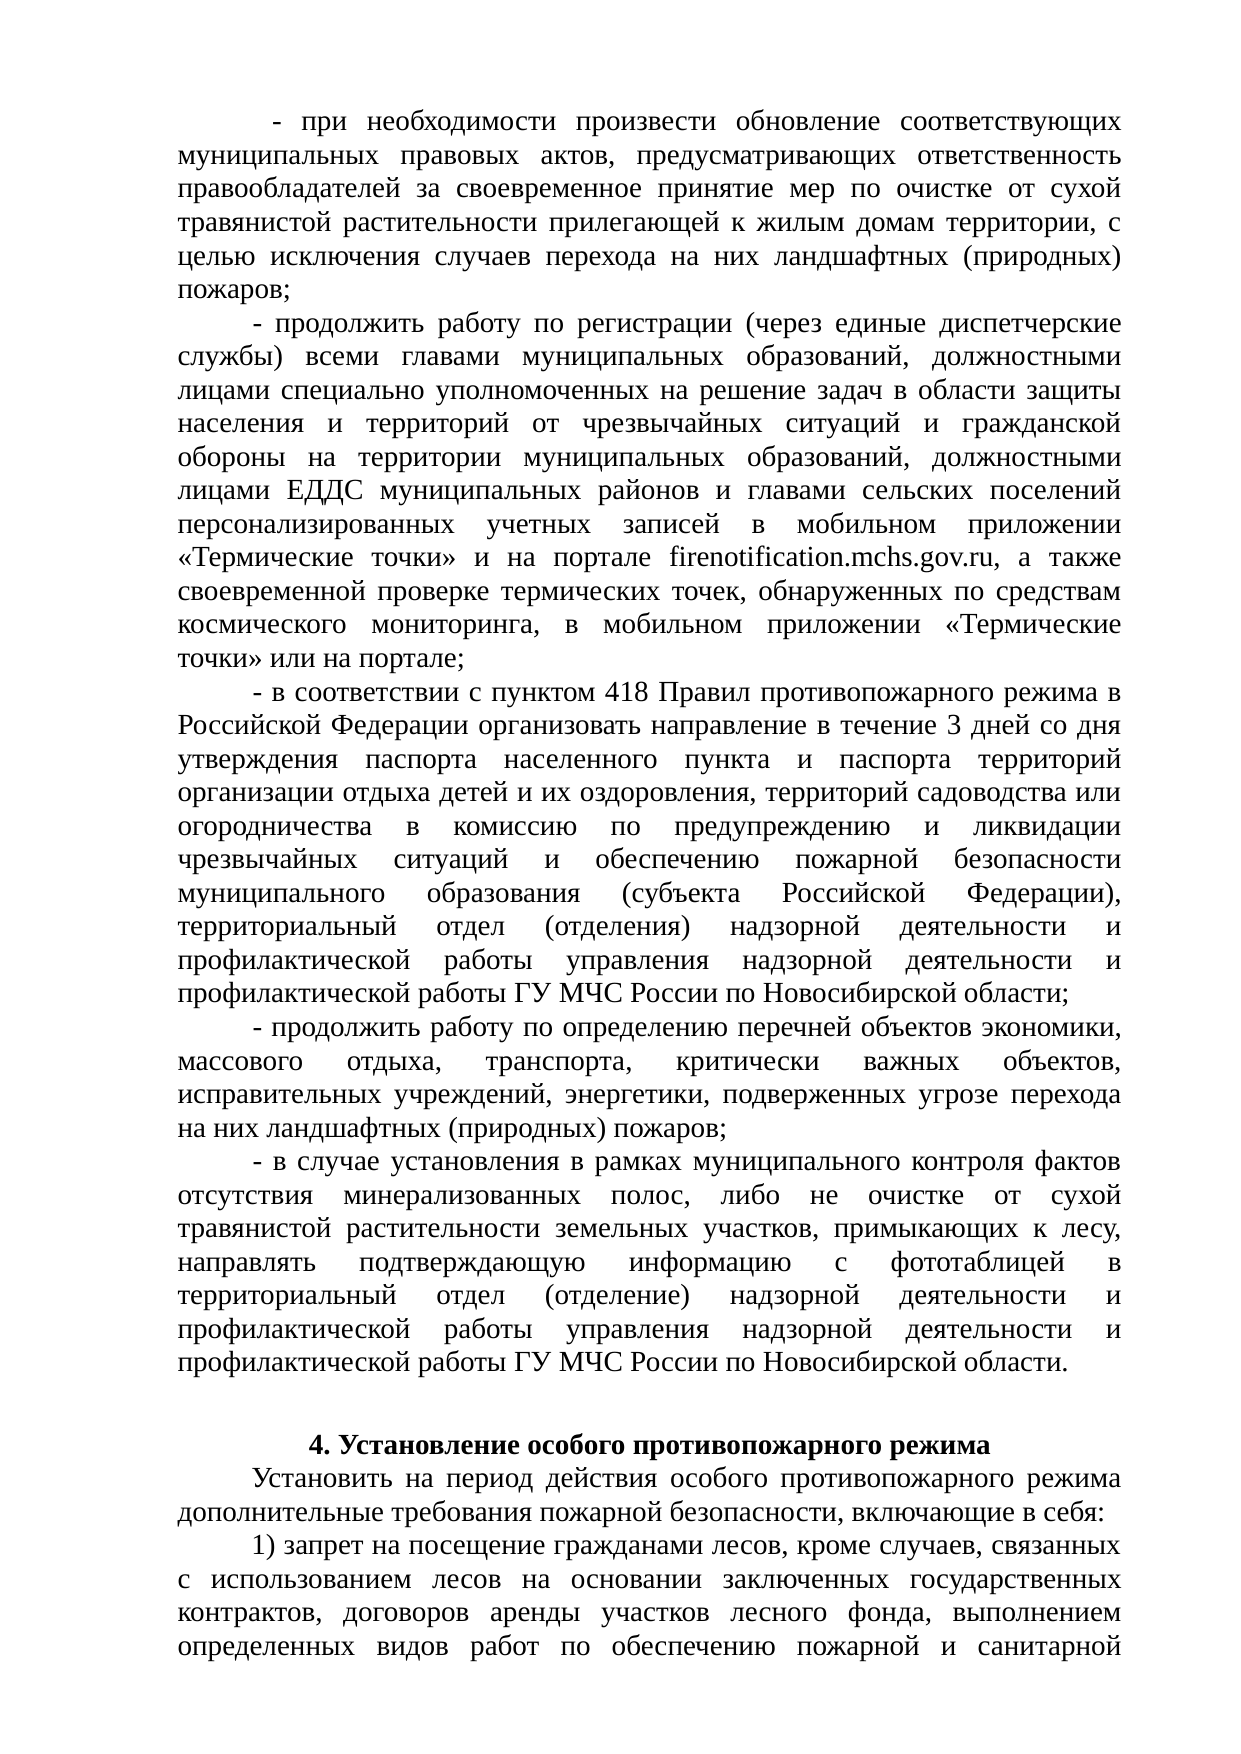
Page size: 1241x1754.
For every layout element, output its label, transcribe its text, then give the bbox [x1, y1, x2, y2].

text - при необходимости произвести обновление соответствующих муниципальных правовых актов, предусматривающих ответственность правообладателей за своевременное принятие мер по очистке от сухой травянистой растительности прилегающей к жилым домам территории, с целью исключения случаев перехода на них ландшафтных (природных) пожаров; [177, 103, 1122, 305]
text - продолжить работу по определению перечней объектов экономики, массового отдыха, транспорта, критически важных объектов, исправительных учреждений, энергетики, подверженных угрозе перехода на них ландшафтных (природных) пожаров; [177, 1009, 1122, 1143]
text 4. Установление особого противопожарного режима [177, 1427, 1122, 1460]
text - в соответствии с пунктом 418 Правил противопожарного режима в Российской Федерации организовать направление в течение 3 дней со дня утверждения паспорта населенного пункта и паспорта территорий организации отдыха детей и их оздоровления, территорий садоводства или огородничества в комиссию по предупреждению и ликвидации чрезвычайных ситуаций и обеспечению пожарной безопасности муниципального образования (субъекта Российской Федерации), территориальный отдел (отделения) надзорной деятельности и профилактической работы управления надзорной деятельности и профилактической работы ГУ МЧС России по Новосибирской области; [177, 674, 1122, 1009]
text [177, 1527, 1122, 1662]
text - продолжить работу по регистрации (через единые диспетчерские службы) всеми главами муниципальных образований, должностными лицами специально уполномоченных на решение задач в области защиты населения и территорий от чрезвычайных ситуаций и гражданской обороны на территории муниципальных образований, должностными лицами ЕДДС муниципальных районов и главами сельских поселений персонализированных учетных записей в мобильном приложении «Термические точки» и на портале firenotification.mchs.gov.ru, а также своевременной проверке термических точек, обнаруженных по средствам космического мониторинга, в мобильном приложении «Термические точки» или на портале; [177, 305, 1122, 674]
text Установить на период действия особого противопожарного режима дополнительные требования пожарной безопасности, включающие в себя: [177, 1460, 1122, 1527]
text - в случае установления в рамках муниципального контроля фактов отсутствия минерализованных полос, либо не очистке от сухой травянистой растительности земельных участков, примыкающих к лесу, направлять подтверждающую информацию с фототаблицей в территориальный отдел (отделение) надзорной деятельности и профилактической работы управления надзорной деятельности и профилактической работы ГУ МЧС России по Новосибирской области. [177, 1143, 1122, 1378]
